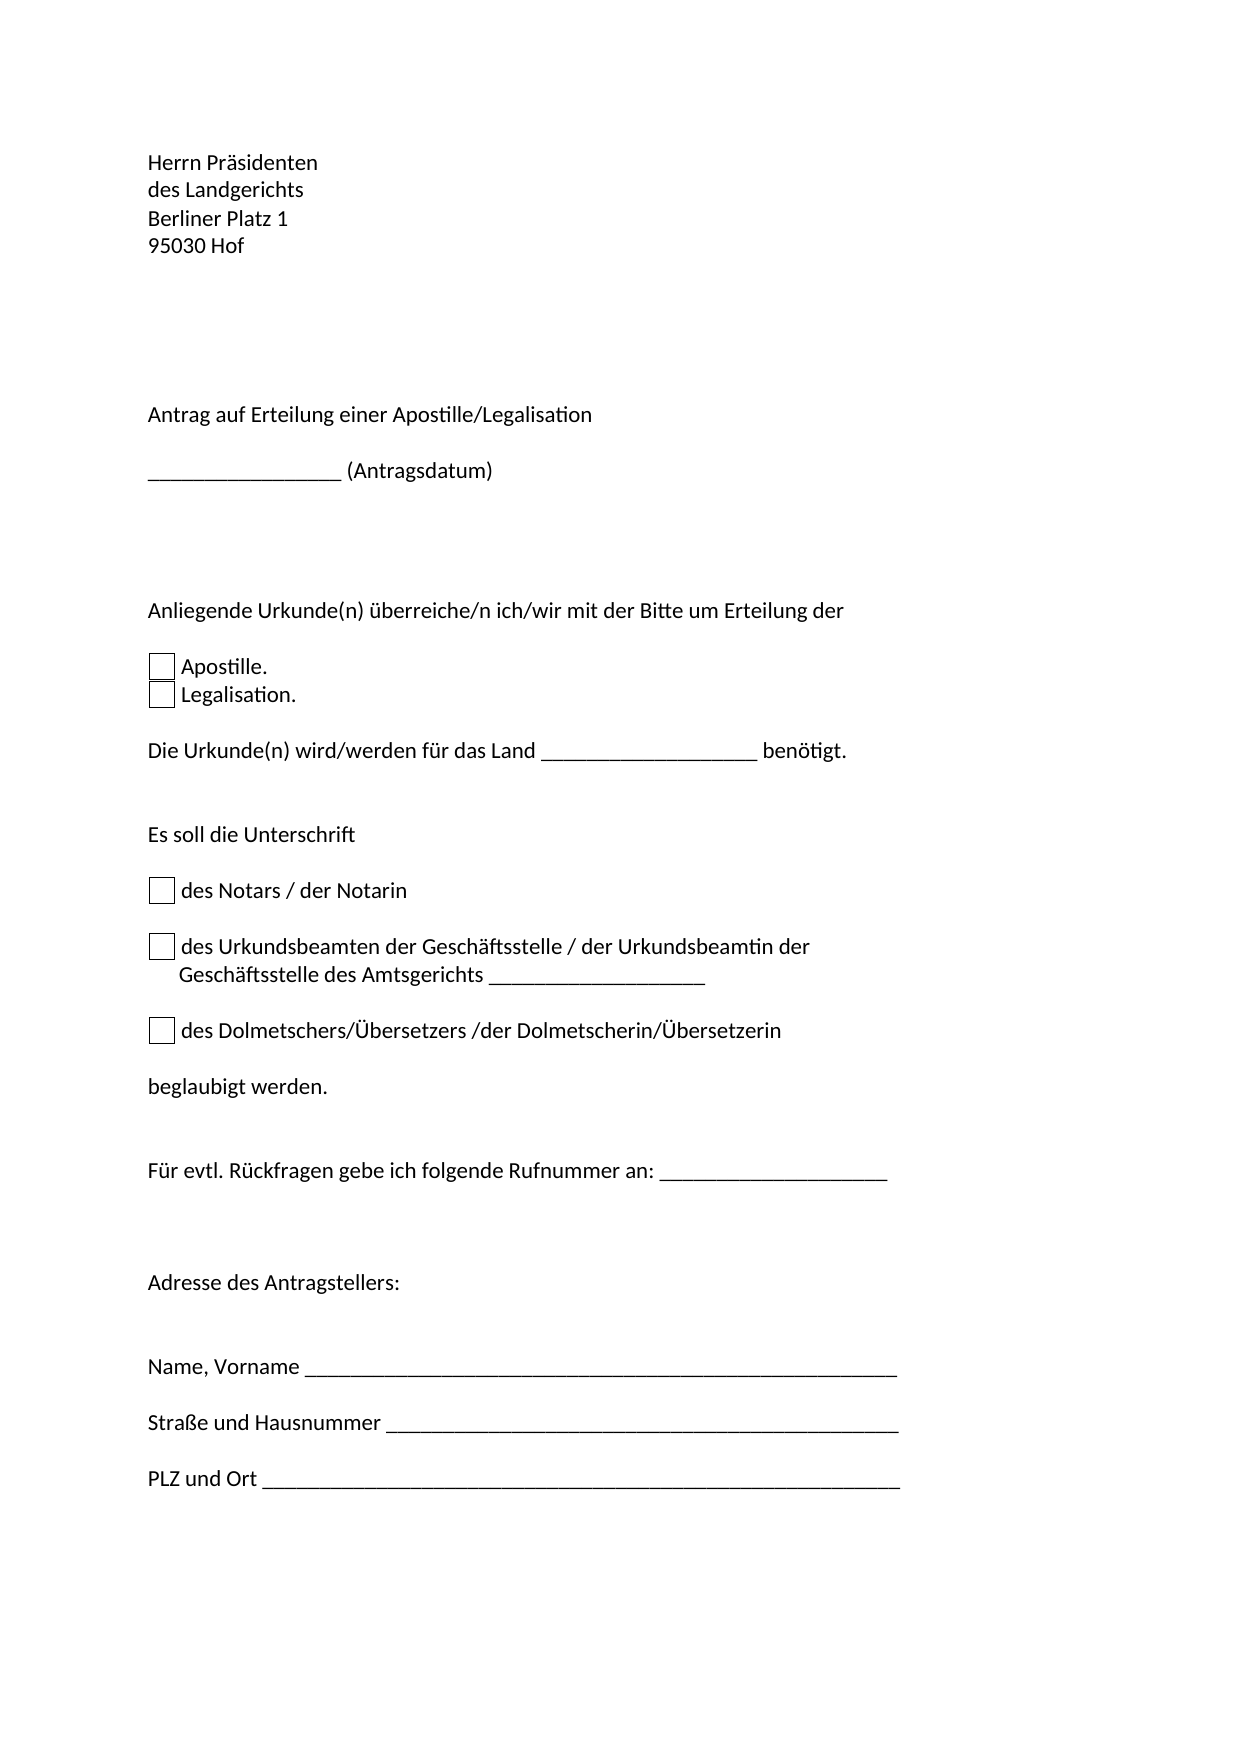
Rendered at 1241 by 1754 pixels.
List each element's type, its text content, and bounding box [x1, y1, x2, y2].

text beglaubigt werden. [148, 1072, 1093, 1100]
text Apostille. [148, 652, 1093, 680]
text Geschäftsstelle des Amtsgerichts ___________________ [148, 960, 1093, 988]
text Die Urkunde(n) wird/werden für das Land ___________________ benötigt. [148, 736, 1093, 764]
text Berliner Platz 1 [148, 204, 1093, 232]
text _________________ (Antragsdatum) [148, 456, 1093, 484]
text Anliegende Urkunde(n) überreiche/n ich/wir mit der Bitte um Erteilung der [148, 596, 1093, 624]
text des Dolmetschers/Übersetzers /der Dolmetscherin/Übersetzerin [148, 1016, 1093, 1044]
text des Urkundsbeamten der Geschäftsstelle / der Urkundsbeamtin der [148, 932, 1093, 960]
text Es soll die Unterschrift [148, 820, 1093, 848]
text Für evtl. Rückfragen gebe ich folgende Rufnummer an: ____________________ [148, 1156, 1093, 1184]
text Herrn Präsidenten [148, 148, 1093, 176]
text 95030 Hof [148, 232, 1093, 260]
text Adresse des Antragstellers: [148, 1268, 1093, 1296]
text Legalisation. [148, 680, 1093, 708]
text Antrag auf Erteilung einer Apostille/Legalisation [148, 400, 1093, 428]
text Straße und Hausnummer _____________________________________________ [148, 1408, 1093, 1437]
text des Notars / der Notarin [148, 876, 1093, 904]
text des Landgerichts [148, 176, 1093, 204]
text Name, Vorname ____________________________________________________ [148, 1352, 1093, 1381]
text PLZ und Ort ________________________________________________________ [148, 1464, 1093, 1493]
